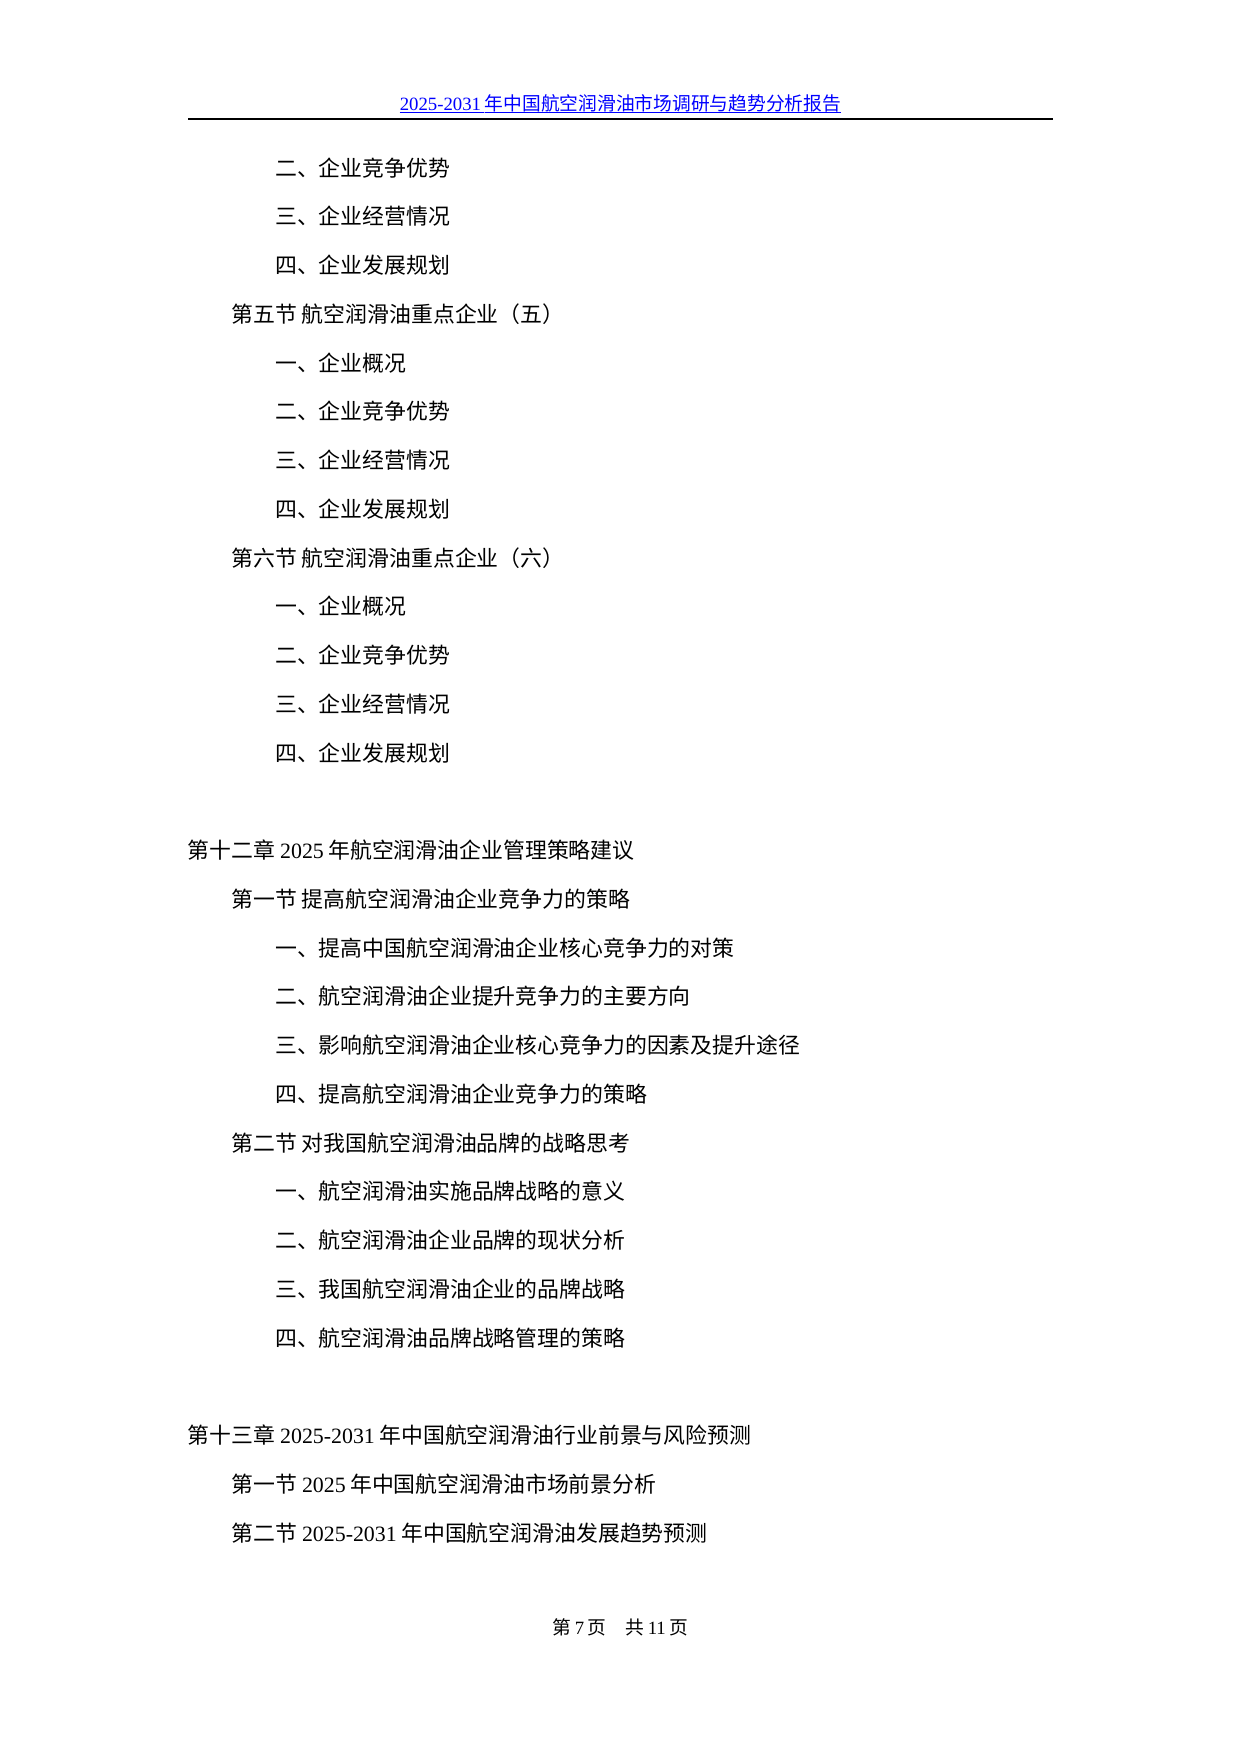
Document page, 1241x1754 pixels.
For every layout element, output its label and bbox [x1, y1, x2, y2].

text [187, 150, 1053, 1548]
